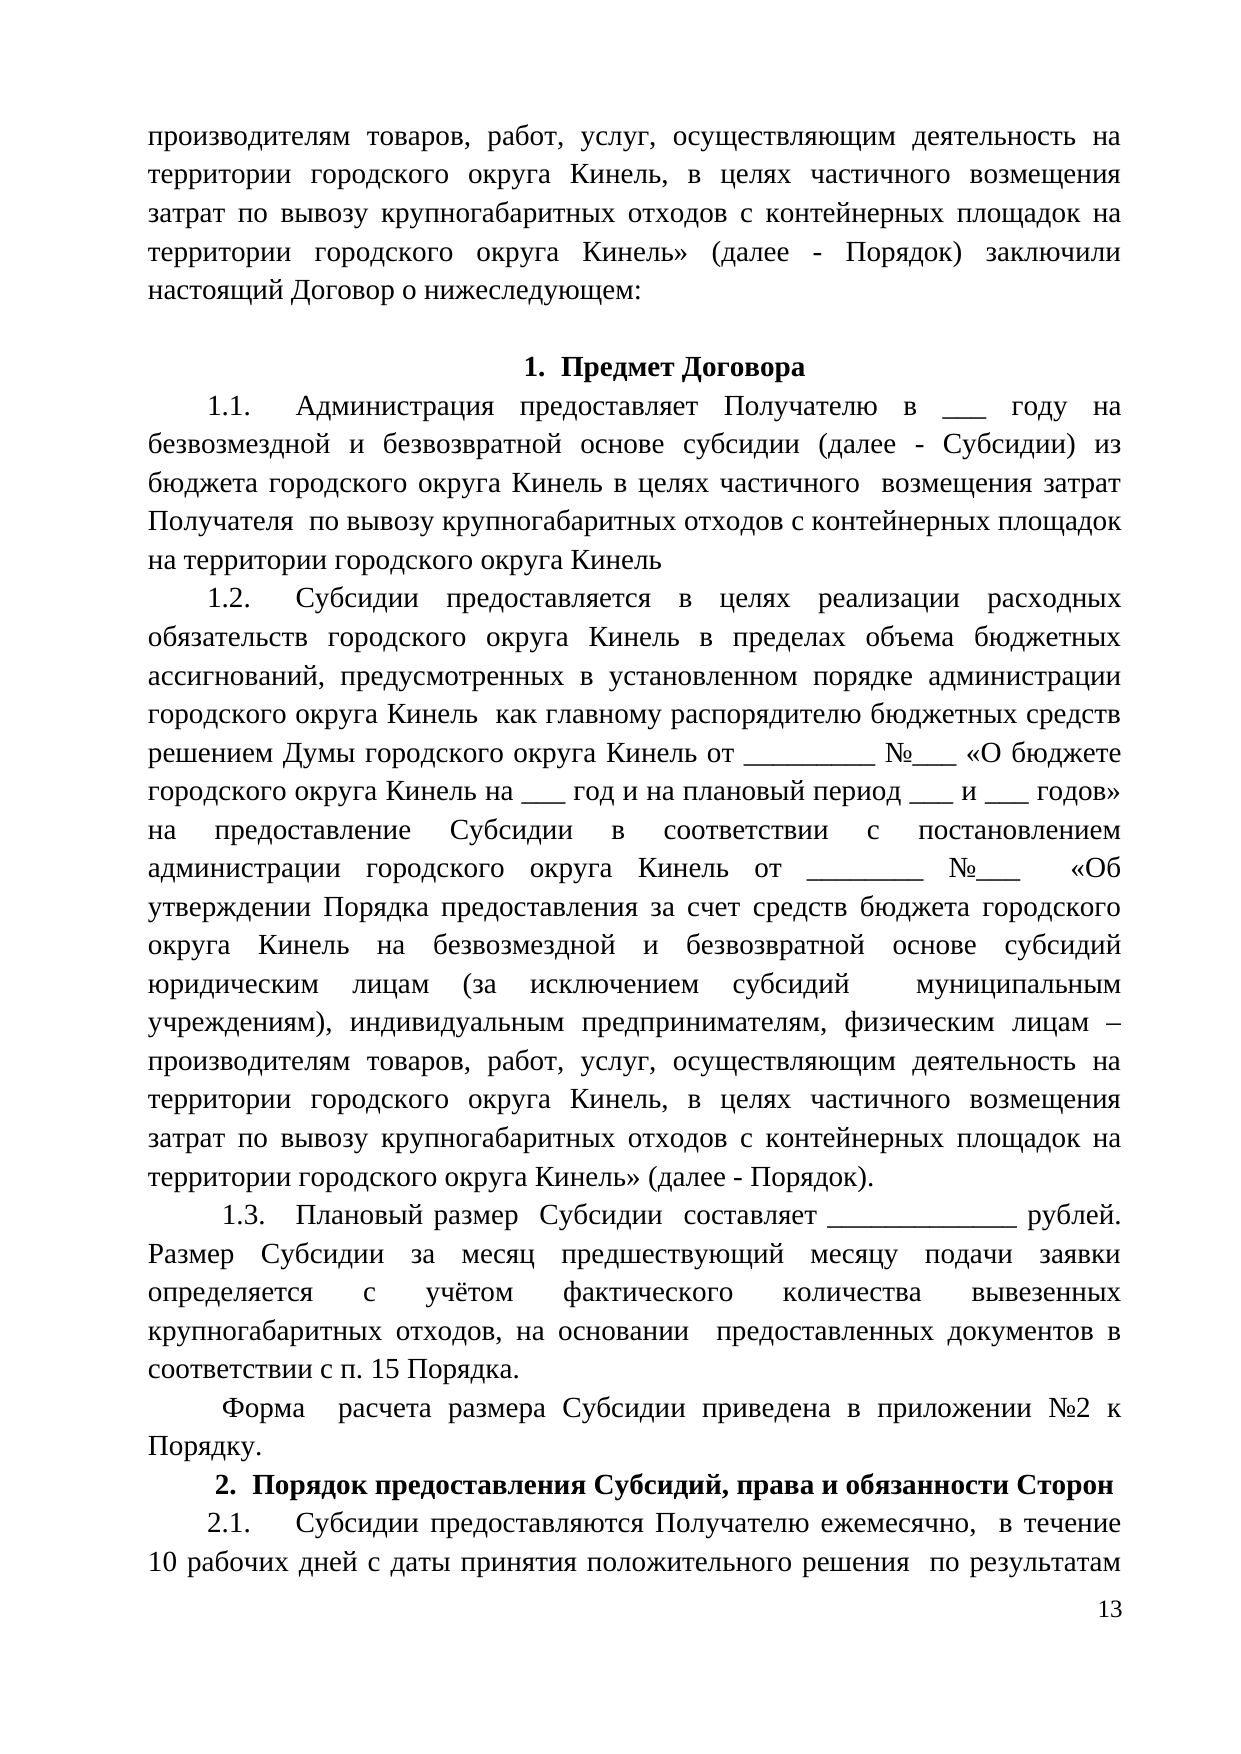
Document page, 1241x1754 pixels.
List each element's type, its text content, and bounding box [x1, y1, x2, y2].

list Субсидии предоставляется в целях реализации расходных обязательств городского округа Кинель в пределах объема бюджетных ассигнований, предусмотренных в установленном порядке администрации городского округа Кинель как главному распорядителю бюджетных средств решением Думы городского округа Кинель от _________ №___ «О бюджете городского округа Кинель на ___ год и на плановый период ___ и ___ годов» на предоставление Субсидии в соответствии с постановлением администрации городского округа Кинель от ________ №___ «Об утверждении Порядка предоставления за счет средств бюджета городского округа Кинель на безвозмездной и безвозвратной основе субсидий юридическим лицам (за исключением субсидий муниципальным учреждениям), индивидуальным предпринимателям, физическим лицам – производителям товаров, работ, услуг, осуществляющим деятельность на территории городского округа Кинель, в целях частичного возмещения затрат по вывозу крупногабаритных отходов с контейнерных площадок на территории городского округа Кинель» (далее - Порядок). [148, 581, 1122, 1192]
list Предмет Договора [207, 349, 1122, 383]
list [148, 1506, 1122, 1578]
list Форма расчета размера Субсидии приведена в приложении №2 к Порядку. [148, 1390, 1122, 1462]
list Плановый размер Субсидии составляет _____________ рублей. Размер Субсидии за месяц предшествующий месяцу подачи заявки определяется с учётом фактического количества вывезенных крупногабаритных отходов, на основании предоставленных документов в соответствии с п. 15 Порядка. [148, 1197, 1122, 1385]
list Порядок предоставления Субсидий, права и обязанности Сторон [207, 1467, 1122, 1501]
list Администрация предоставляет Получателю в ___ году на безвозмездной и безвозвратной основе субсидии (далее - Субсидии) из бюджета городского округа Кинель в целях частичного возмещения затрат Получателя по вывозу крупногабаритных отходов с контейнерных площадок на территории городского округа Кинель [148, 388, 1122, 576]
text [148, 118, 1122, 306]
